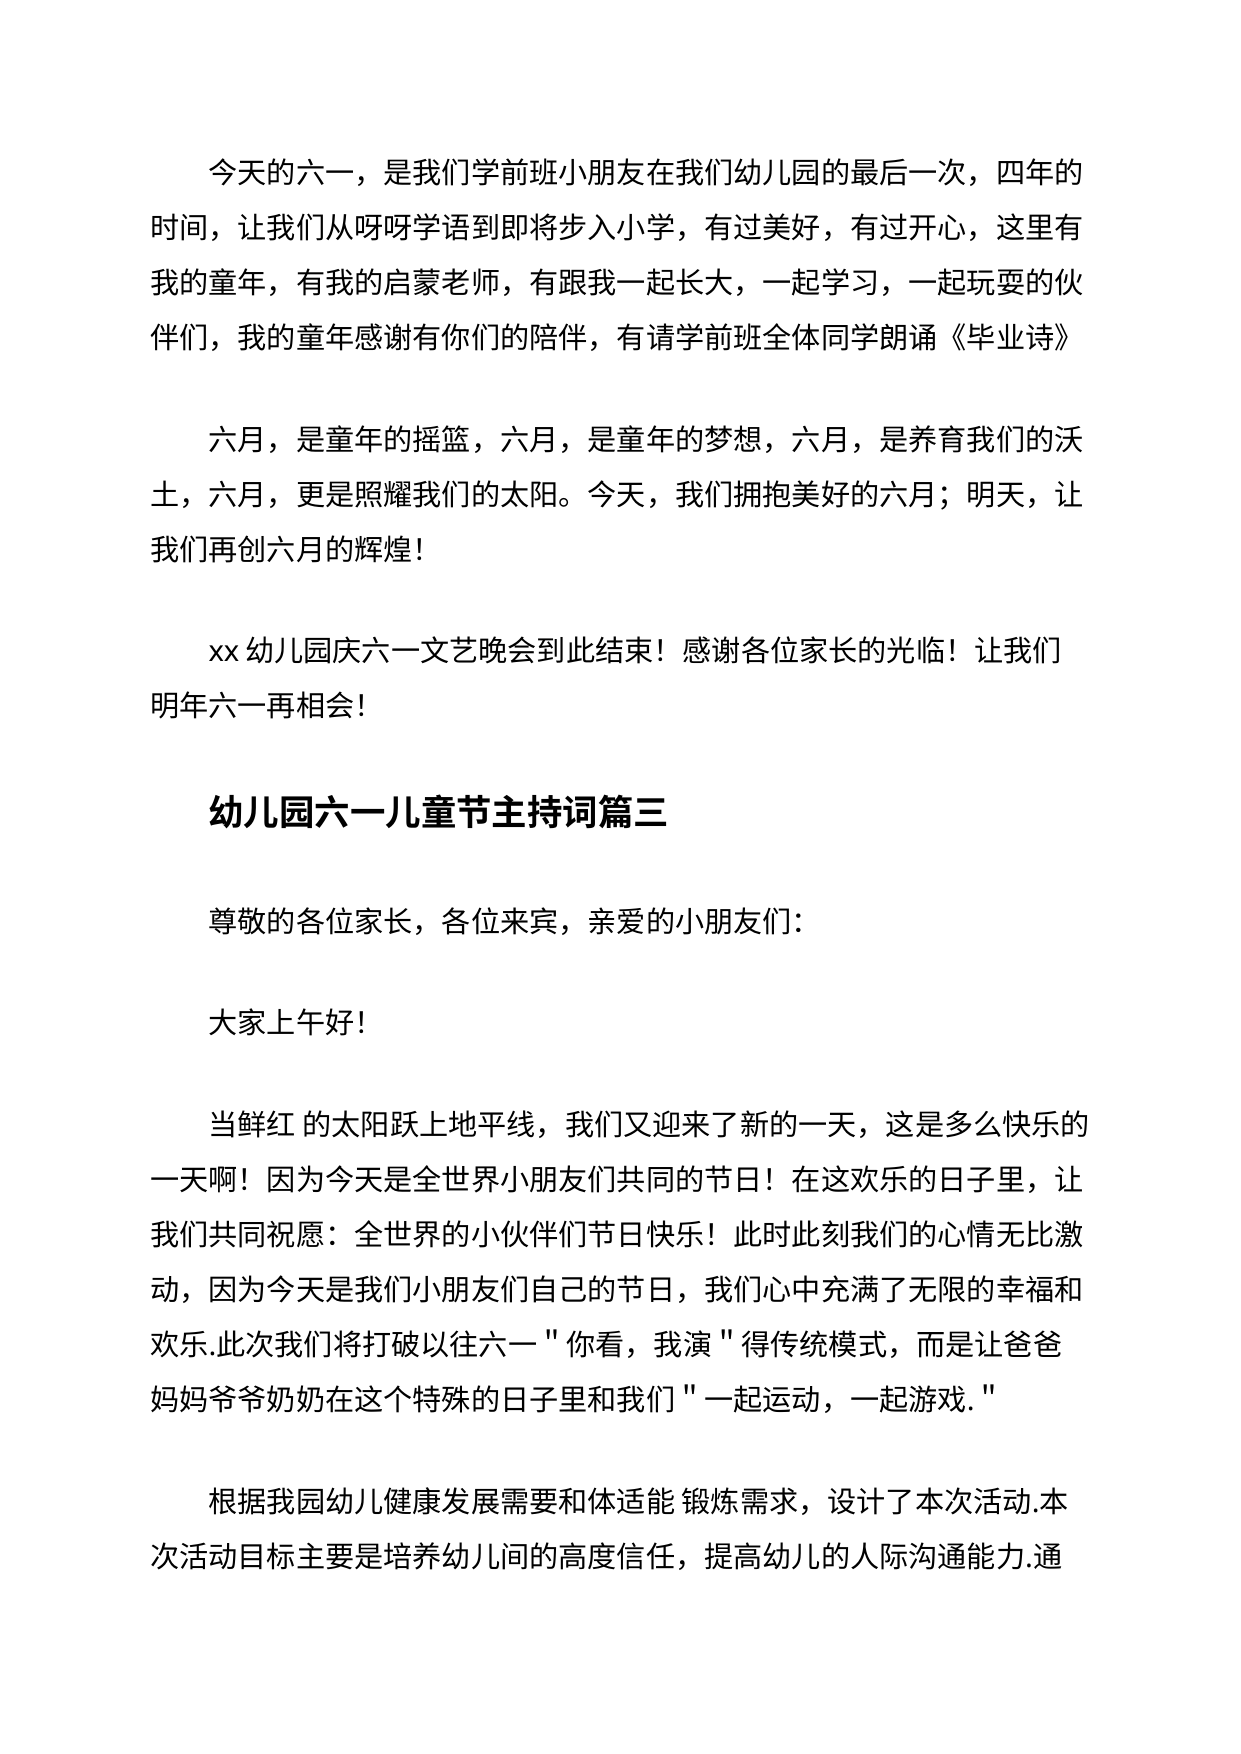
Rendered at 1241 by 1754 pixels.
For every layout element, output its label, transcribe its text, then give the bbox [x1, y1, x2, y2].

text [150, 1478, 1090, 1576]
text 当鲜红 的太阳跃上地平线，我们又迎来了新的一天，这是多么快乐的一天啊！因为今天是全世界小朋友们共同的节日！在这欢乐的日子里，让我们共同祝愿：全世界的小伙伴们节日快乐！此时此刻我们的心情无比激动，因为今天是我们小朋友们自己的节日，我们心中充满了无限的幸福和欢乐.此次我们将打破以往六一＂你看，我演＂得传统模式，而是让爸爸妈妈爷爷奶奶在这个特殊的日子里和我们＂一起运动，一起游戏.＂ [150, 1102, 1090, 1419]
text 六月，是童年的摇篮，六月，是童年的梦想，六月，是养育我们的沃土，六月，更是照耀我们的太阳。今天，我们拥抱美好的六月；明天，让我们再创六月的辉煌！ [150, 416, 1090, 568]
text 尊敬的各位家长，各位来宾，亲爱的小朋友们： [150, 898, 1090, 941]
text 今天的六一，是我们学前班小朋友在我们幼儿园的最后一次，四年的时间，让我们从呀呀学语到即将步入小学，有过美好，有过开心，这里有我的童年，有我的启蒙老师，有跟我一起长大，一起学习，一起玩耍的伙伴们，我的童年感谢有你们的陪伴，有请学前班全体同学朗诵《毕业诗》 [150, 150, 1090, 357]
text xx幼儿园庆六一文艺晚会到此结束！感谢各位家长的光临！让我们明年六一再相会！ [150, 628, 1090, 725]
text 幼儿园六一儿童节主持词篇三 [150, 785, 1090, 836]
text 大家上午好！ [150, 1000, 1090, 1042]
